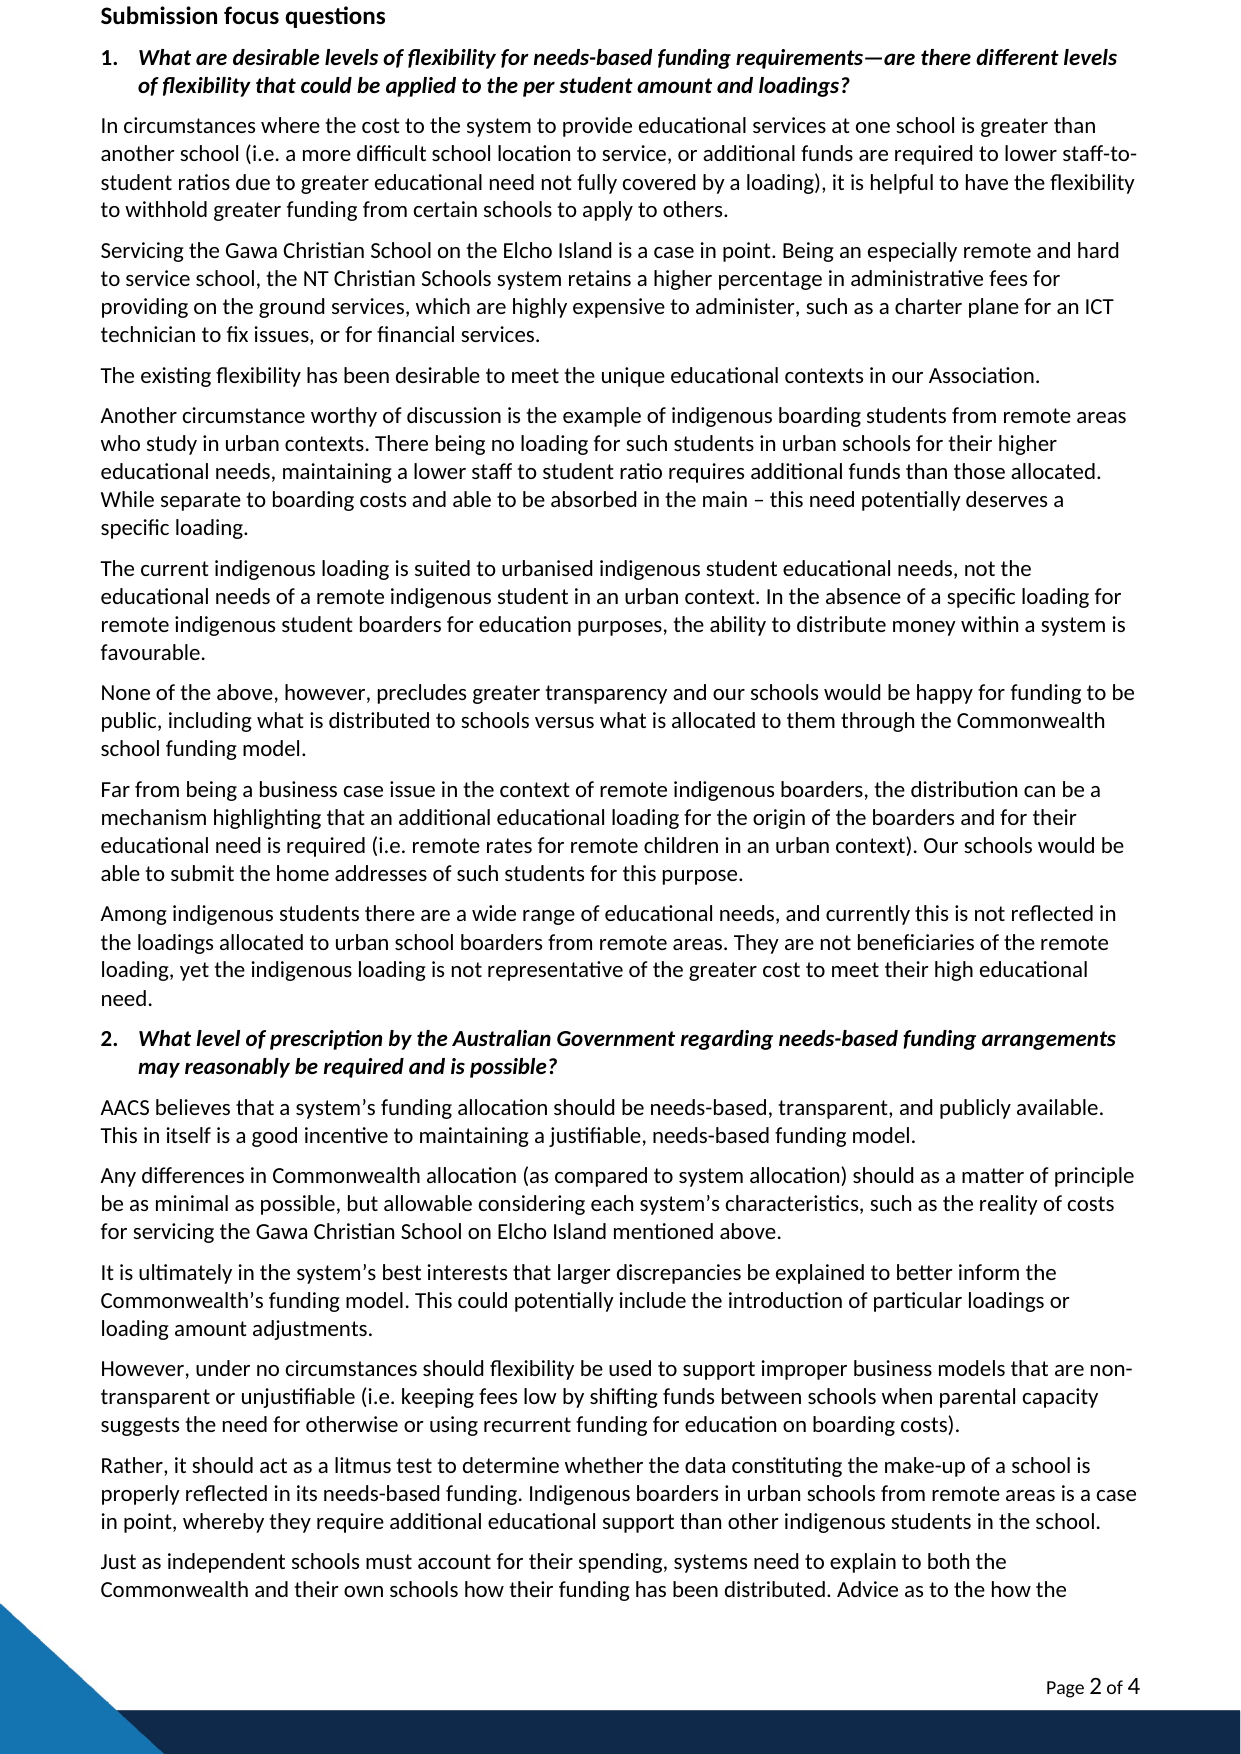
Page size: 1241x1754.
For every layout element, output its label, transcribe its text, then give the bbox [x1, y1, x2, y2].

subtitle Submission focus questions [100, 0, 1140, 31]
text Another circumstance worthy of discussion is the example of indigenous boarding students from remote areas who study in urban contexts. There being no loading for such students in urban schools for their higher educational needs, maintaining a lower staff to student ratio requires additional funds than those allocated. While separate to boarding costs and able to be absorbed in the main – this need potentially deserves a specific loading. [100, 401, 1140, 541]
text Any differences in Commonwealth allocation (as compared to system allocation) should as a matter of principle be as minimal as possible, but allowable considering each system’s characteristics, such as the reality of costs for servicing the Gawa Christian School on Elcho Island mentioned above. [100, 1161, 1140, 1245]
text Far from being a business case issue in the context of remote indigenous boarders, the distribution can be a mechanism highlighting that an additional educational loading for the origin of the boarders and for their educational need is required (i.e. remote rates for remote children in an urban context). Our schools would be able to submit the home addresses of such students for this purpose. [100, 775, 1140, 887]
subtitle What are desirable levels of flexibility for needs-based funding requirements—are there different levels of flexibility that could be applied to the per student amount and loadings? [100, 43, 1140, 99]
subtitle What level of prescription by the Australian Government regarding needs-based funding arrangements may reasonably be required and is possible? [100, 1024, 1140, 1080]
text Rather, it should act as a litmus test to determine whether the data constituting the make-up of a school is properly reflected in its needs-based funding. Indigenous boarders in urban schools from remote areas is a case in point, whereby they require additional educational support than other indigenous students in the school. [100, 1451, 1140, 1535]
text Servicing the Gawa Christian School on the Elcho Island is a case in point. Being an especially remote and hard to service school, the NT Christian Schools system retains a higher percentage in administrative fees for providing on the ground services, which are highly expensive to administer, such as a charter plane for an ICT technician to fix issues, or for financial services. [100, 236, 1140, 348]
text It is ultimately in the system’s best interests that larger discrepancies be explained to better inform the Commonwealth’s funding model. This could potentially include the introduction of particular loadings or loading amount adjustments. [100, 1258, 1140, 1342]
text None of the above, however, precludes greater transparency and our schools would be happy for funding to be public, including what is distributed to schools versus what is allocated to them through the Commonwealth school funding model. [100, 678, 1140, 762]
text AACS believes that a system’s funding allocation should be needs-based, transparent, and publicly available. This in itself is a good incentive to maintaining a justifiable, needs-based funding model. [100, 1093, 1140, 1149]
picture [0, 1602, 1241, 1754]
text In circumstances where the cost to the system to provide educational services at one school is greater than another school (i.e. a more difficult school location to service, or additional funds are required to lower staff-to-student ratios due to greater educational need not fully covered by a loading), it is helpful to have the flexibility to withhold greater funding from certain schools to apply to others. [100, 112, 1140, 224]
text Among indigenous students there are a wide range of educational needs, and currently this is not reflected in the loadings allocated to urban school boarders from remote areas. They are not beneficiaries of the remote loading, yet the indigenous loading is not representative of the greater cost to meet their high educational need. [100, 899, 1140, 1012]
text The existing flexibility has been desirable to meet the unique educational contexts in our Association. [100, 361, 1140, 389]
text The current indigenous loading is suited to urbanised indigenous student educational needs, not the educational needs of a remote indigenous student in an urban context. In the absence of a specific loading for remote indigenous student boarders for education purposes, the ability to distribute money within a system is favourable. [100, 554, 1140, 666]
text However, under no circumstances should flexibility be used to support improper business models that are non-transparent or unjustifiable (i.e. keeping fees low by shifting funds between schools when parental capacity suggests the need for otherwise or using recurrent funding for education on boarding costs). [100, 1354, 1140, 1438]
